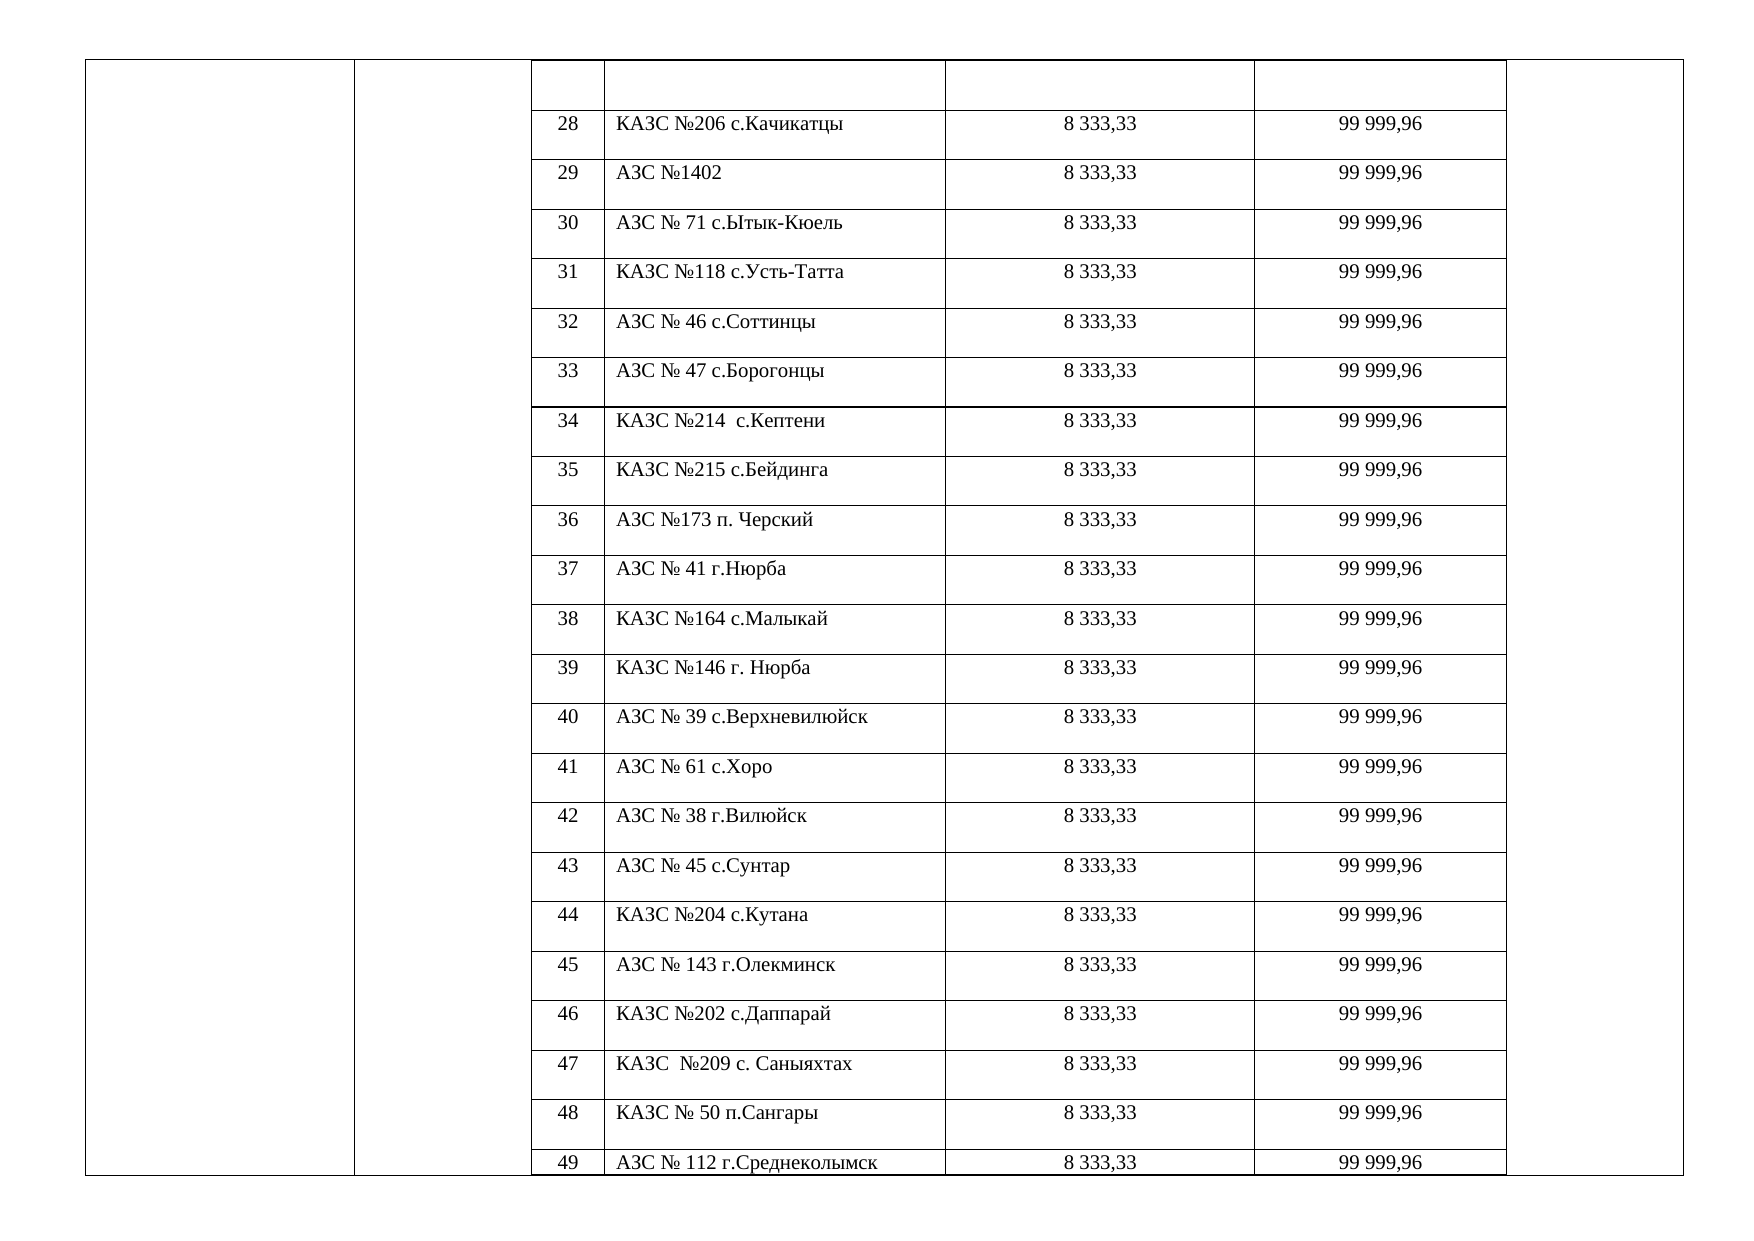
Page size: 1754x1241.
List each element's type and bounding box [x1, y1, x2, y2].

table_cell [86, 60, 354, 1175]
table_cell [1507, 60, 1683, 1175]
table_cell [355, 60, 531, 1175]
